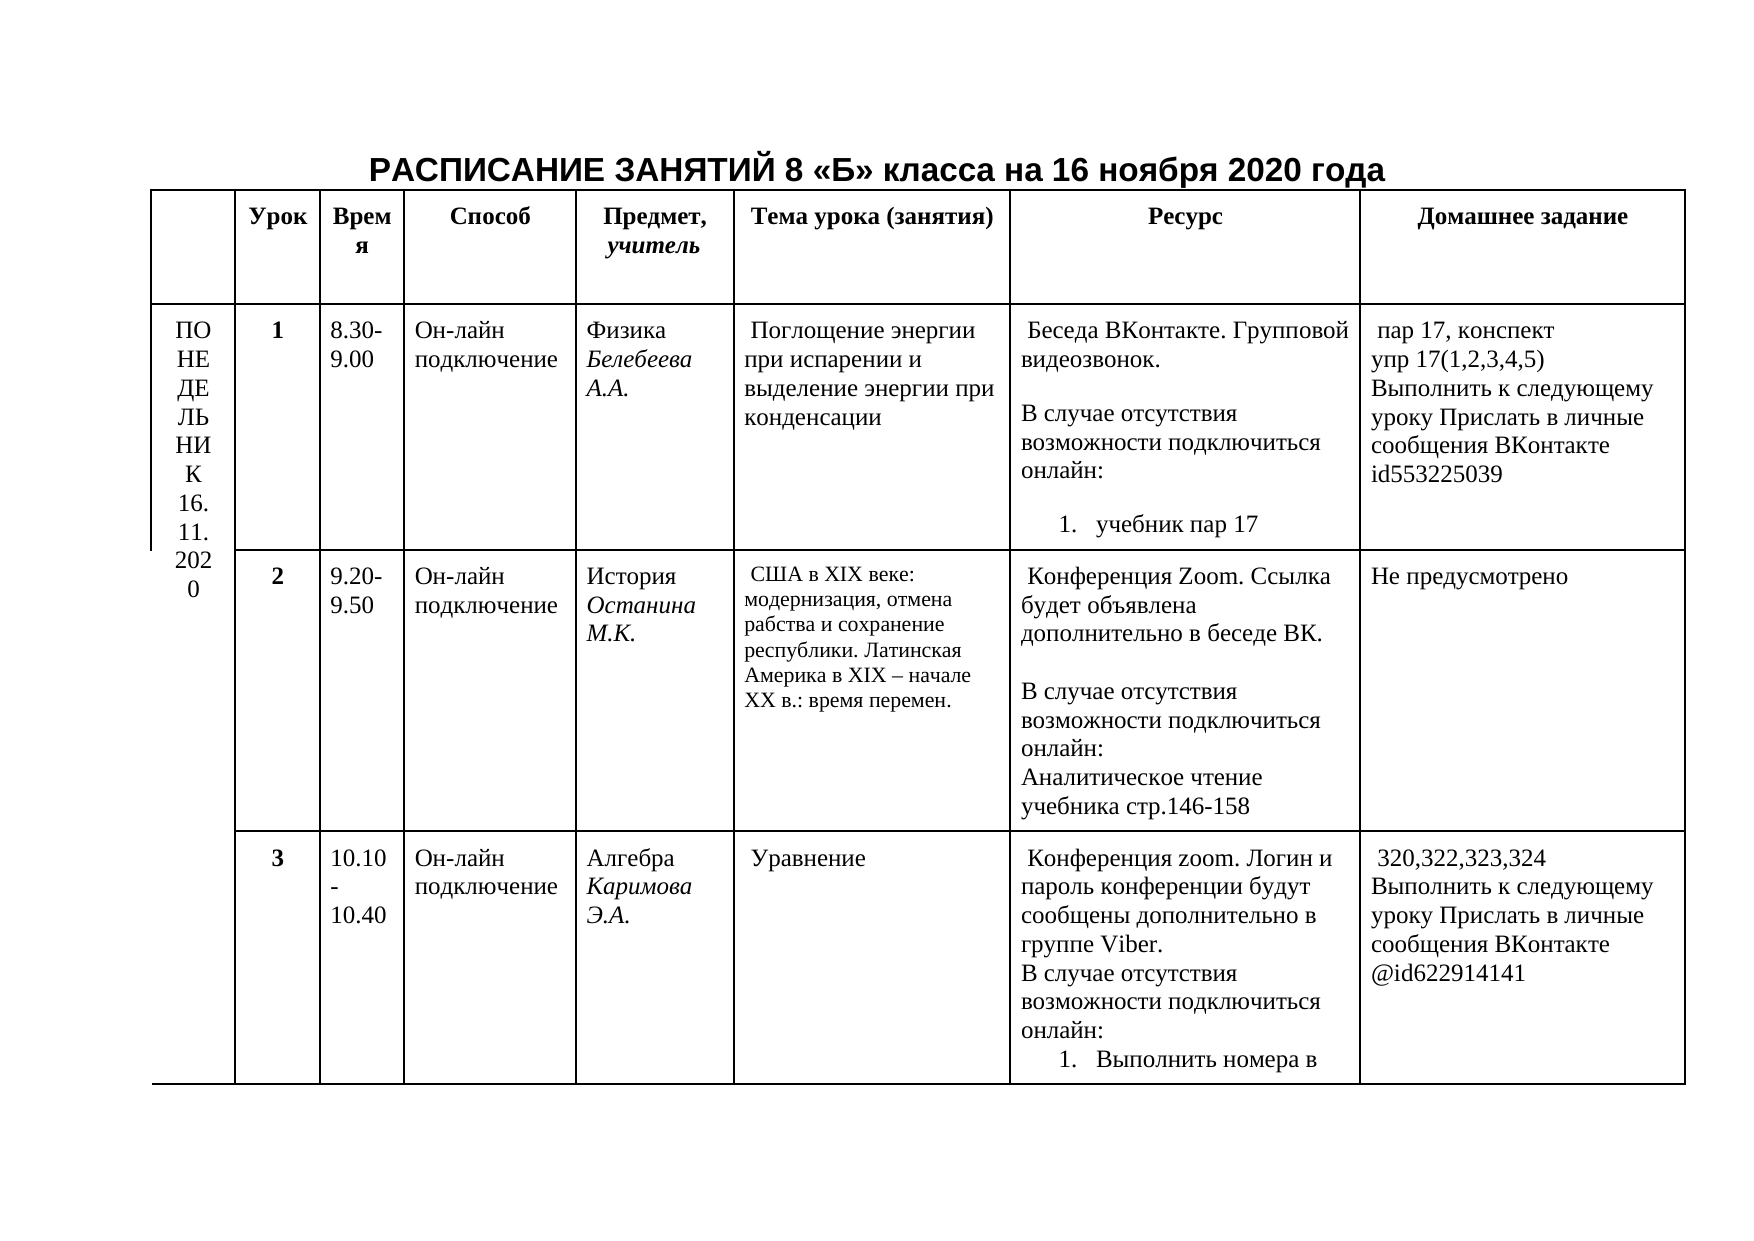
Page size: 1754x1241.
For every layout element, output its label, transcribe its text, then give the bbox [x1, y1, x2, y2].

table_cell Беседа ВКонтакте. Групповой видеозвонок. В случае отсутствия возможности подключиться онлайн: учебник пар 17 [1011, 305, 1359, 548]
table_cell США в XIX веке: модернизация, отмена рабства и сохранение республики. Латинская Америка в XIX – начале XX в.: время перемен. [735, 551, 1009, 830]
table_cell История Останина М.К. [577, 551, 733, 830]
table_cell Поглощение энергии при испарении и выделение энергии при конденсации [735, 305, 1009, 548]
table_header [152, 191, 234, 303]
table_cell Не предусмотрено [1361, 551, 1684, 830]
table_cell ПОНЕДЕЛЬНИК 16.11.2020 [151, 305, 234, 1083]
table_header Домашнее задание [1361, 191, 1684, 303]
table_cell 1 [236, 305, 319, 548]
table_cell Конференция Zoom. Ссылка будет объявлена дополнительно в беседе ВК. В случае отсутствия возможности подключиться онлайн: Аналитическое чтение учебника стр.146-158 [1011, 551, 1359, 830]
table_cell Он-лайн подключение [405, 305, 575, 548]
table_header Предмет, учитель [577, 191, 733, 303]
table_cell 3 [236, 832, 319, 1083]
table_cell 8.30-9.00 [321, 305, 403, 548]
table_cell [1361, 832, 1684, 1083]
table_header Время [321, 191, 403, 303]
table_cell 10.10-10.40 [321, 832, 403, 1083]
table_header Урок [236, 191, 319, 303]
table_cell Физика Белебеева А.А. [577, 305, 733, 548]
table_header Способ [405, 191, 575, 303]
table_header Ресурс [1011, 191, 1359, 303]
text РАСПИСАНИЕ ЗАНЯТИЙ 8 «Б» класса на 16 ноября 2020 года [150, 150, 1604, 188]
table_cell Уравнение [735, 832, 1009, 1083]
table_header Тема урока (занятия) [735, 191, 1009, 303]
table_cell Он-лайн подключение [405, 832, 575, 1083]
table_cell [1011, 832, 1359, 1083]
table_cell Он-лайн подключение [405, 551, 575, 830]
table_cell 2 [236, 551, 319, 830]
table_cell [577, 832, 733, 1083]
table_cell пар 17, конспект упр 17(1,2,3,4,5) Выполнить к следующему уроку Прислать в личные сообщения ВКонтакте id553225039 [1361, 305, 1684, 548]
table_cell 9.20-9.50 [321, 551, 403, 830]
